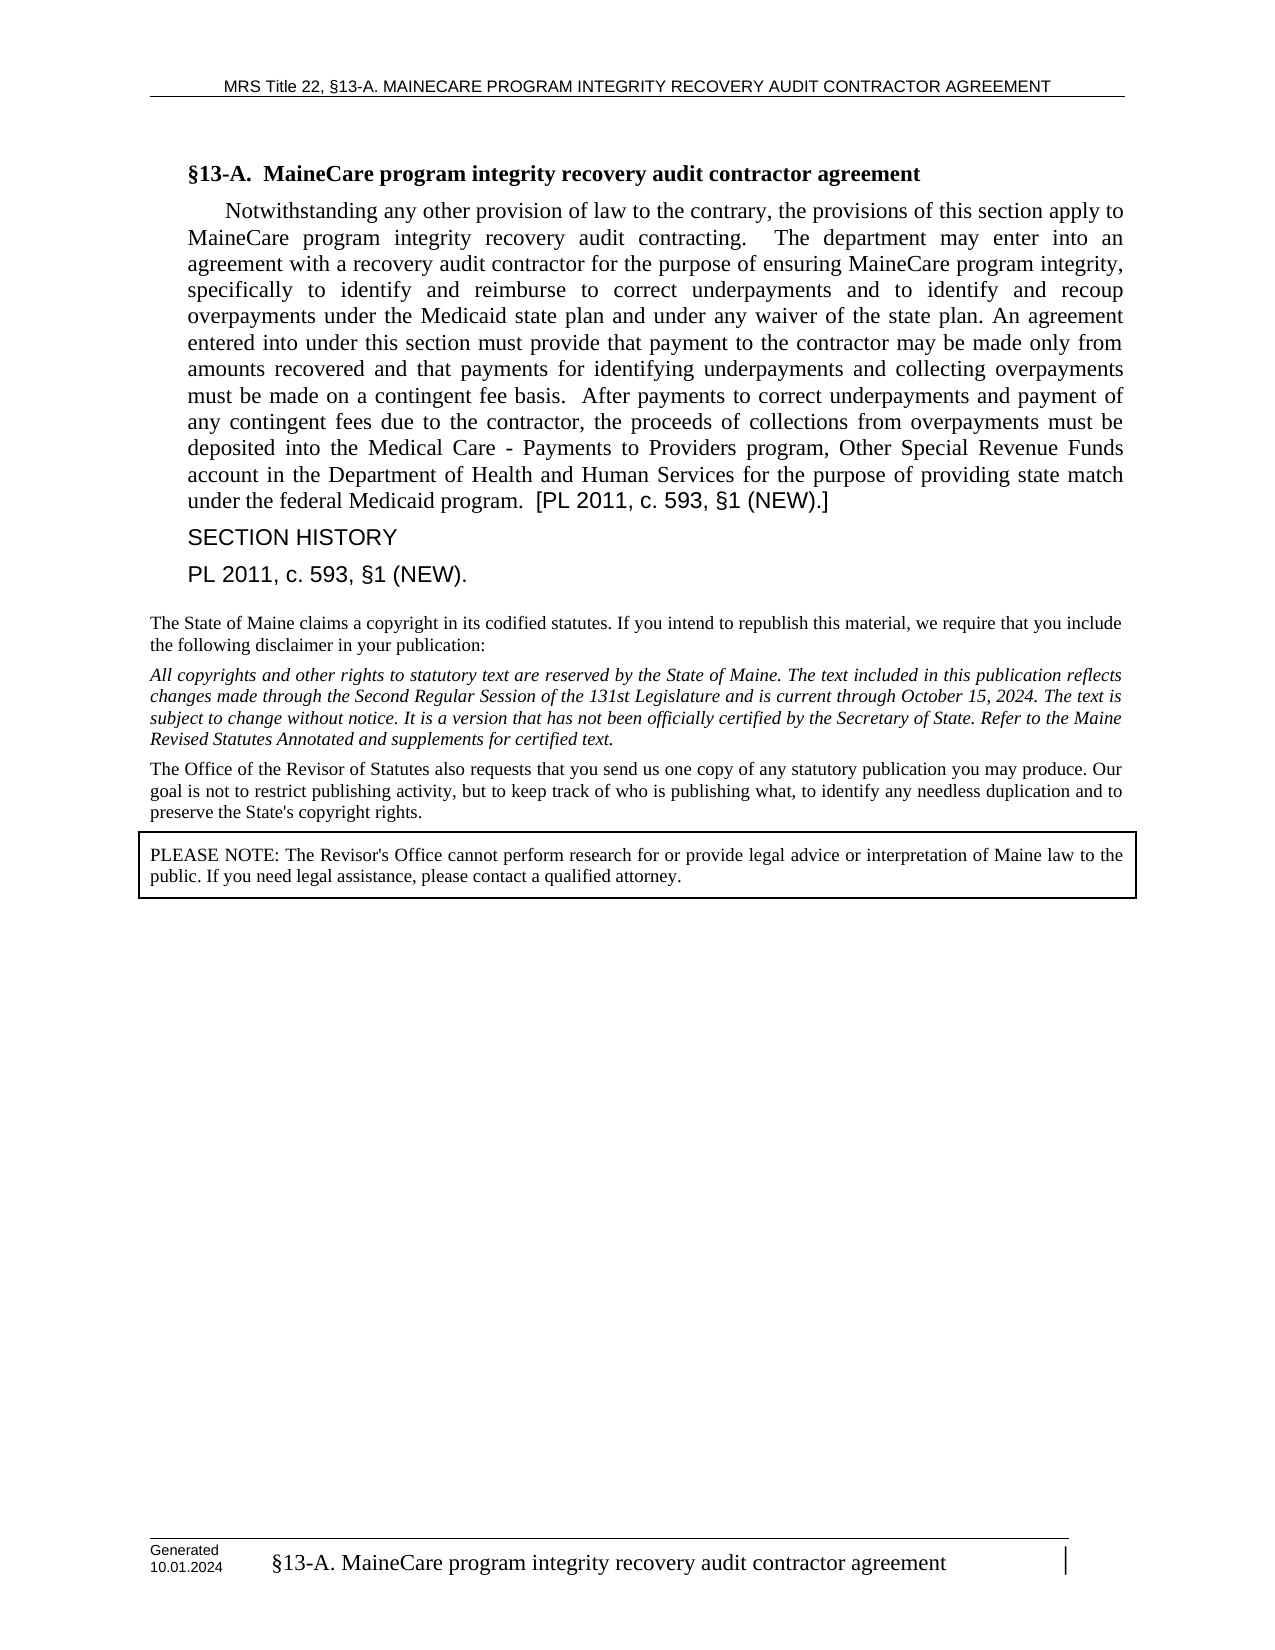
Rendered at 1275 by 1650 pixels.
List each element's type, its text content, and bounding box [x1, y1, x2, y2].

text PL 2011, c. 593, §1 (NEW). [187, 561, 1125, 587]
text §13-A. MaineCare program integrity recovery audit contractor agreement [187, 160, 1125, 187]
text SECTION HISTORY [187, 524, 1125, 550]
text All copyrights and other rights to statutory text are reserved by the State of Maine. The text included in this publication reflects changes made through the Second Regular Session of the 131st Legislature and is current through October 15, 2024 . The text is subject to change without notice. It is a version that has not been officially certified by the Secretary of State. Refer to the Maine Revised Statutes Annotated and supplements for certified text. [150, 663, 1125, 750]
text PLEASE NOTE: The Revisor's Office cannot perform research for or provide legal advice or interpretation of Maine law to the public. If you need legal assistance, please contact a qualified attorney. [140, 833, 1135, 897]
text The State of Maine claims a copyright in its codified statutes. If you intend to republish this material, we require that you include the following disclaimer in your publication: [150, 612, 1125, 655]
text Notwithstanding any other provision of law to the contrary, the provisions of this section apply to MaineCare program integrity recovery audit contracting. The department may enter into an agreement with a recovery audit contractor for the purpose of ensuring MaineCare program integrity, specifically to identify and reimburse to correct underpayments and to identify and recoup overpayments under the Medicaid state plan and under any waiver of the state plan. An agreement entered into under this section must provide that payment to the contractor may be made only from amounts recovered and that payments for identifying underpayments and collecting overpayments must be made on a contingent fee basis. After payments to correct underpayments and payment of any contingent fees due to the contractor, the proceeds of collections from overpayments must be deposited into the Medical Care - Payments to Providers program, Other Special Revenue Funds account in the Department of Health and Human Services for the purpose of providing state match under the federal Medicaid program. [PL 2011, c. 593, §1 (NEW).] [187, 197, 1125, 513]
text The Office of the Revisor of Statutes also requests that you send us one copy of any statutory publication you may produce. Our goal is not to restrict publishing activity, but to keep track of who is publishing what, to identify any needless duplication and to preserve the State's copyright rights. [150, 758, 1125, 823]
